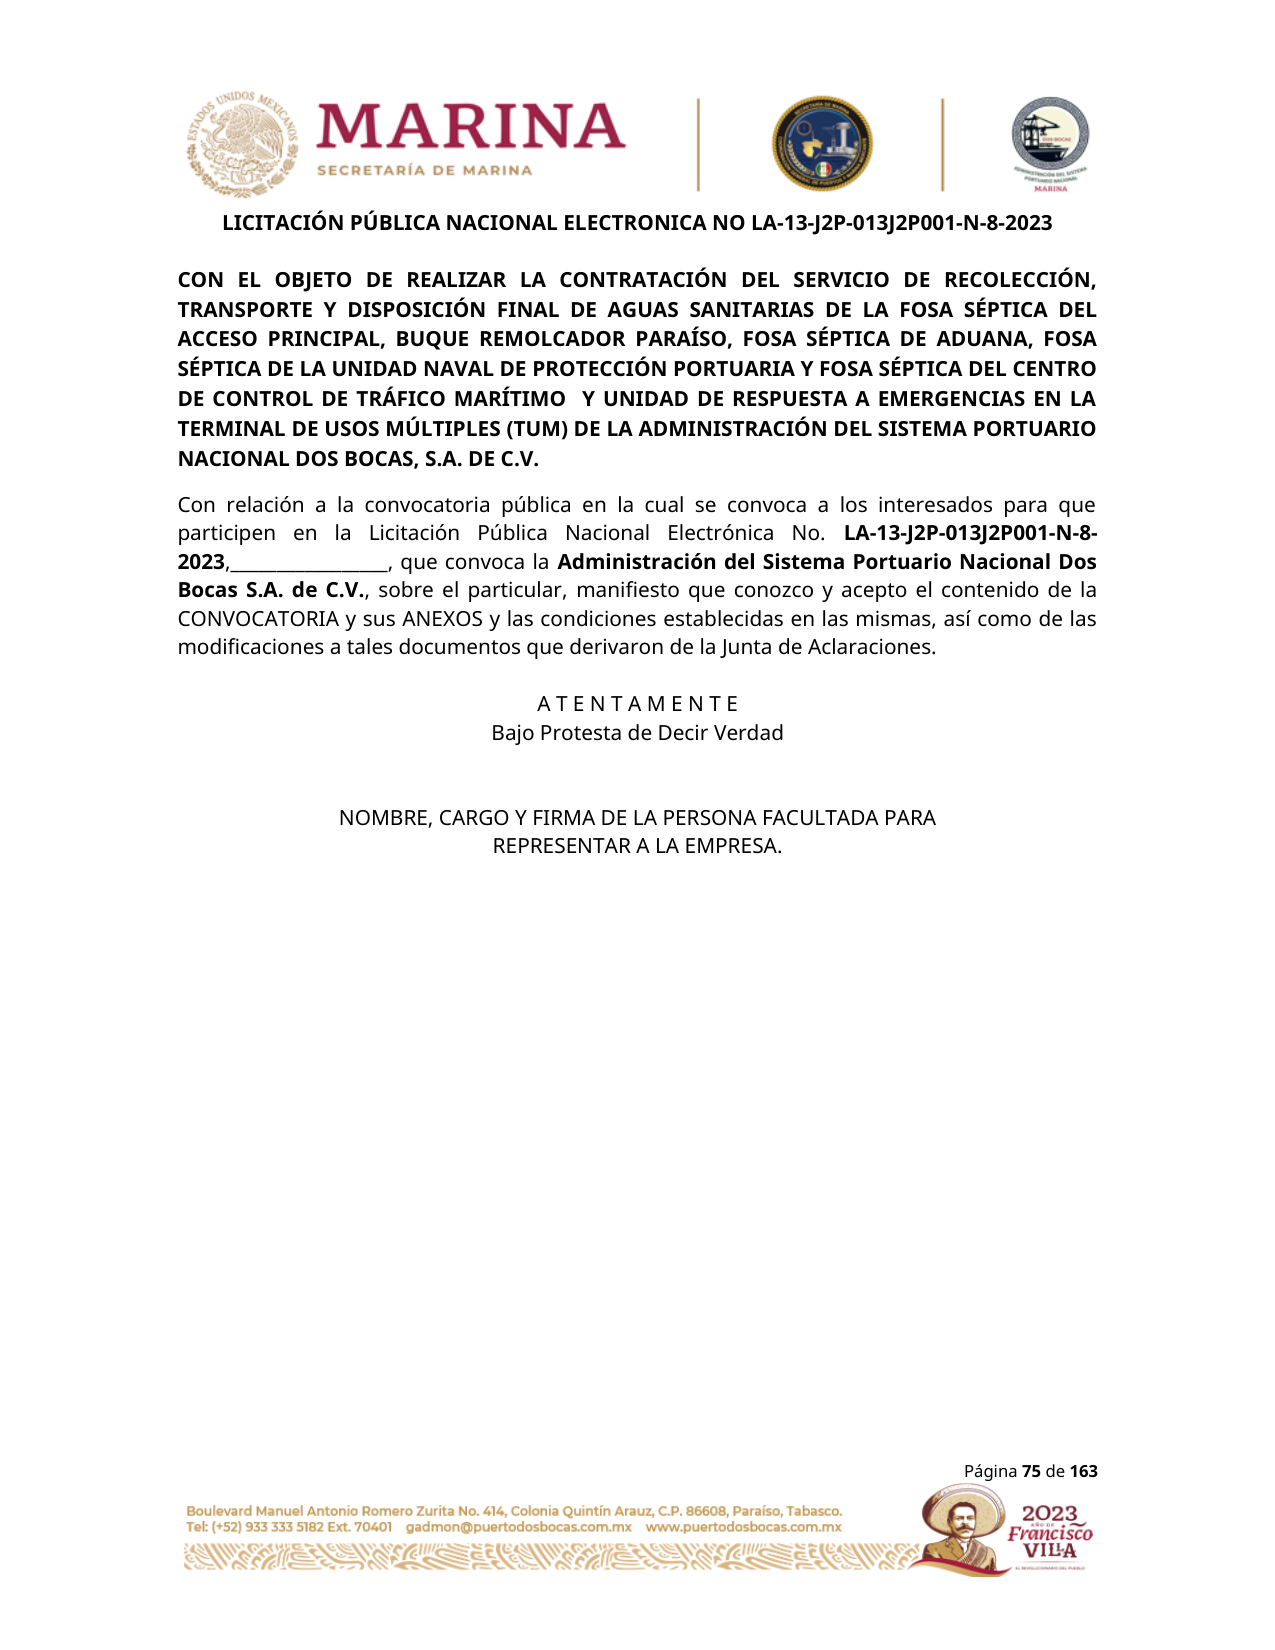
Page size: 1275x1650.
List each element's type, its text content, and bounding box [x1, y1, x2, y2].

text Con relación a la convocatoria pública en la cual se convoca a los interesados para que participen en la Licitación Pública Nacional Electrónica No. LA-13-J2P-013J2P001-N-8-2023,_________________, que convoca la Administración del Sistema Portuario Nacional Dos Bocas S.A. de C.V., sobre el particular, manifiesto que conozco y acepto el contenido de la CONVOCATORIA y sus ANEXOS y las condiciones establecidas en las mismas, así como de las modificaciones a tales documentos que derivaron de la Junta de Aclaraciones. [177, 490, 1098, 661]
text Bajo Protesta de Decir Verdad [177, 718, 1098, 746]
text NOMBRE, CARGO Y FIRMA DE LA PERSONA FACULTADA PARA [177, 803, 1098, 831]
text A T E N T A M E N T E [177, 689, 1098, 718]
picture [177, 1482, 1098, 1577]
text REPRESENTAR A LA EMPRESA. [177, 831, 1098, 860]
picture [177, 73, 1098, 209]
